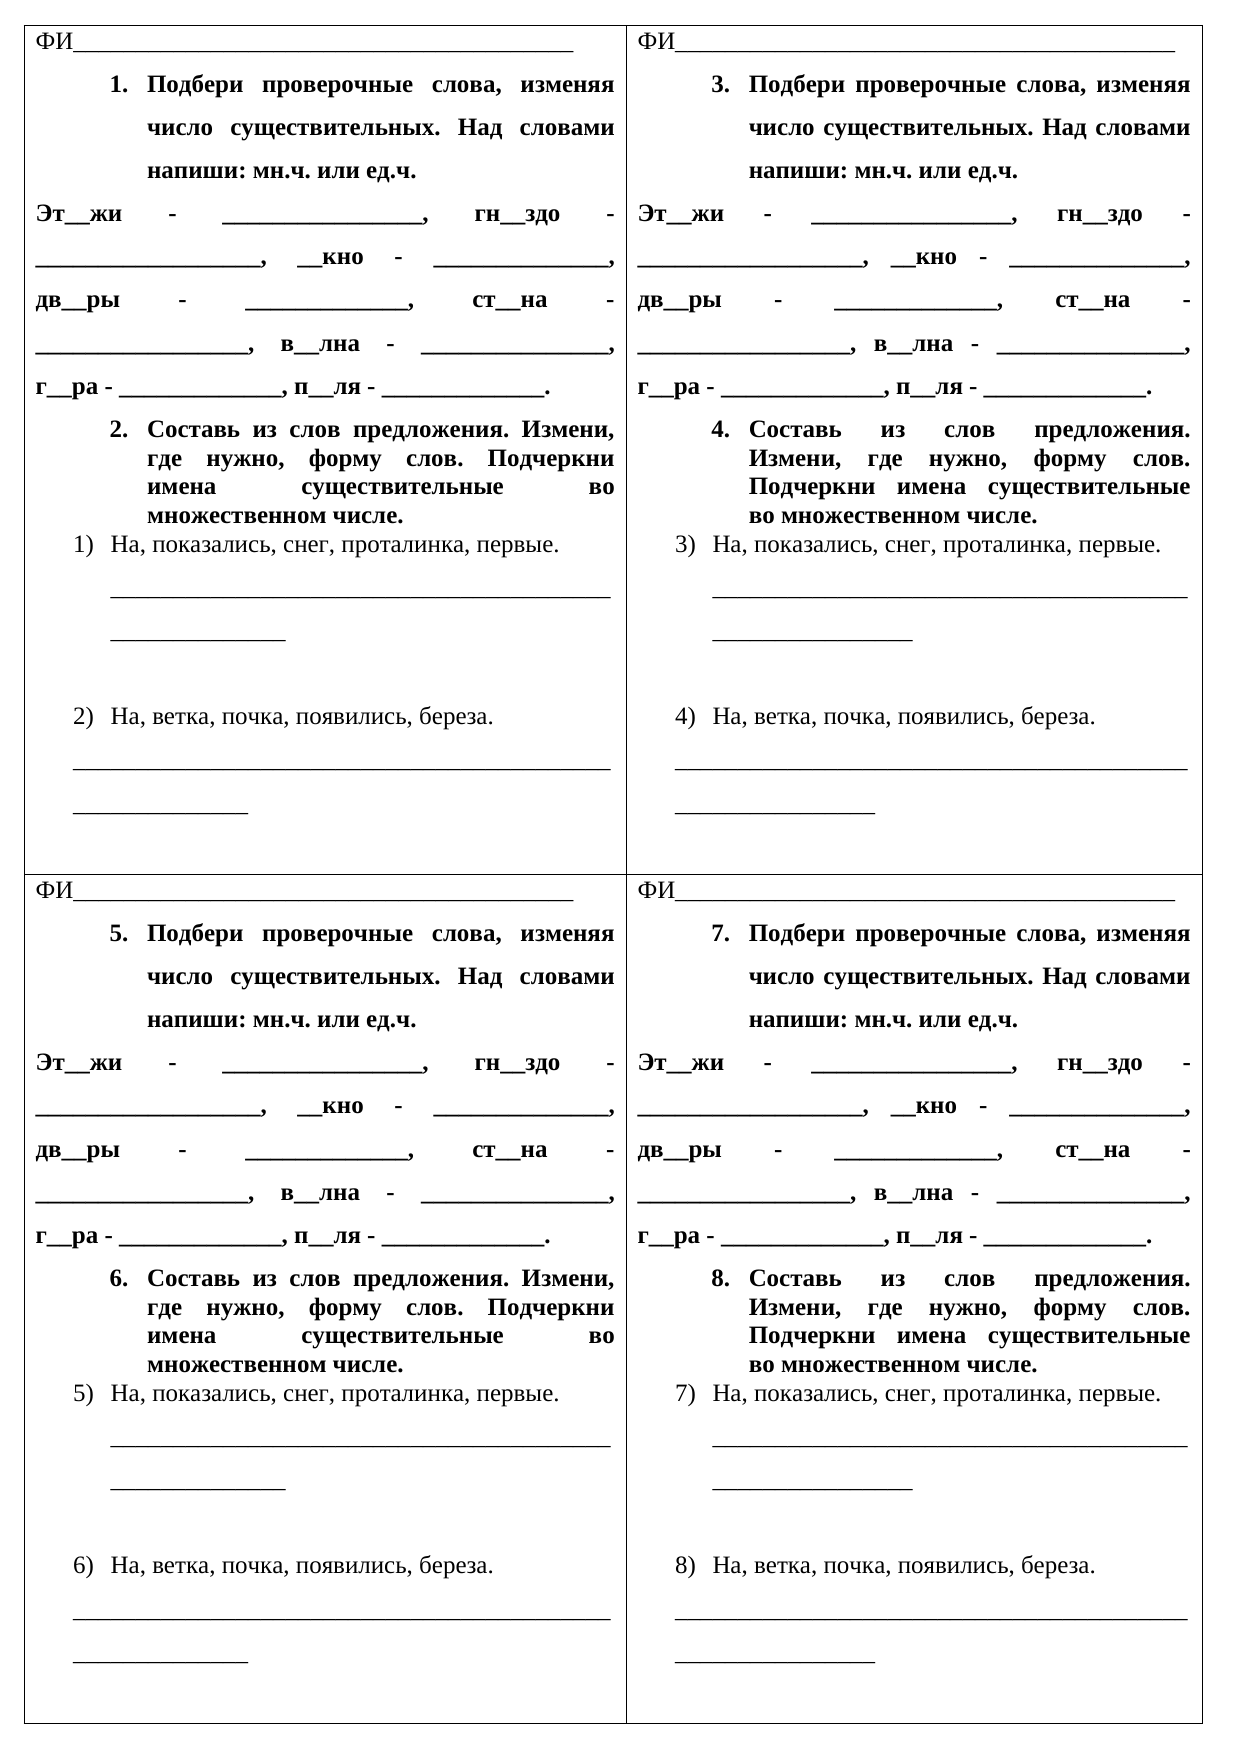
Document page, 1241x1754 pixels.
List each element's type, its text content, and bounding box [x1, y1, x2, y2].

table_cell ФИ________________________________________ Подбери проверочные слова, изменяя число существительных. Над словами напиши: мн.ч. или ед.ч. Эт__жи - ________________, гн__здо - __________________, __кно - ______________, дв__ры - _____________, ст__на - _________________, в__лна - _______________, г__ра - _____________, п__ля - _____________. Составь из слов предложения. Измени, где нужно, форму слов. Подчеркни имена существительные во множественном числе. На, показались, снег, проталинка, первые. ______________________________________________________ На, ветка, почка, появились, береза. _________________________________________________________ [627, 875, 1202, 1723]
table_cell ФИ________________________________________ Подбери проверочные слова, изменяя число существительных. Над словами напиши: мн.ч. или ед.ч. Эт__жи - ________________, гн__здо - __________________, __кно - ______________, дв__ры - _____________, ст__на - _________________, в__лна - _______________, г__ра - _____________, п__ля - _____________. Составь из слов предложения. Измени, где нужно, форму слов. Подчеркни имена существительные во множественном числе. На, показались, снег, проталинка, первые. ______________________________________________________ На, ветка, почка, появились, береза. _________________________________________________________ [25, 875, 626, 1723]
table_header ФИ________________________________________ Подбери проверочные слова, изменяя число существительных. Над словами напиши: мн.ч. или ед.ч. Эт__жи - ________________, гн__здо - __________________, __кно - ______________, дв__ры - _____________, ст__на - _________________, в__лна - _______________, г__ра - _____________, п__ля - _____________. Составь из слов предложения. Измени, где нужно, форму слов. Подчеркни имена существительные во множественном числе. На, показались, снег, проталинка, первые. ______________________________________________________ На, ветка, почка, появились, береза. _________________________________________________________ [25, 26, 626, 874]
table_header ФИ________________________________________ Подбери проверочные слова, изменяя число существительных. Над словами напиши: мн.ч. или ед.ч. Эт__жи - ________________, гн__здо - __________________, __кно - ______________, дв__ры - _____________, ст__на - _________________, в__лна - _______________, г__ра - _____________, п__ля - _____________. Составь из слов предложения. Измени, где нужно, форму слов. Подчеркни имена существительные во множественном числе. На, показались, снег, проталинка, первые. ______________________________________________________ На, ветка, почка, появились, береза. _________________________________________________________ [627, 26, 1202, 874]
